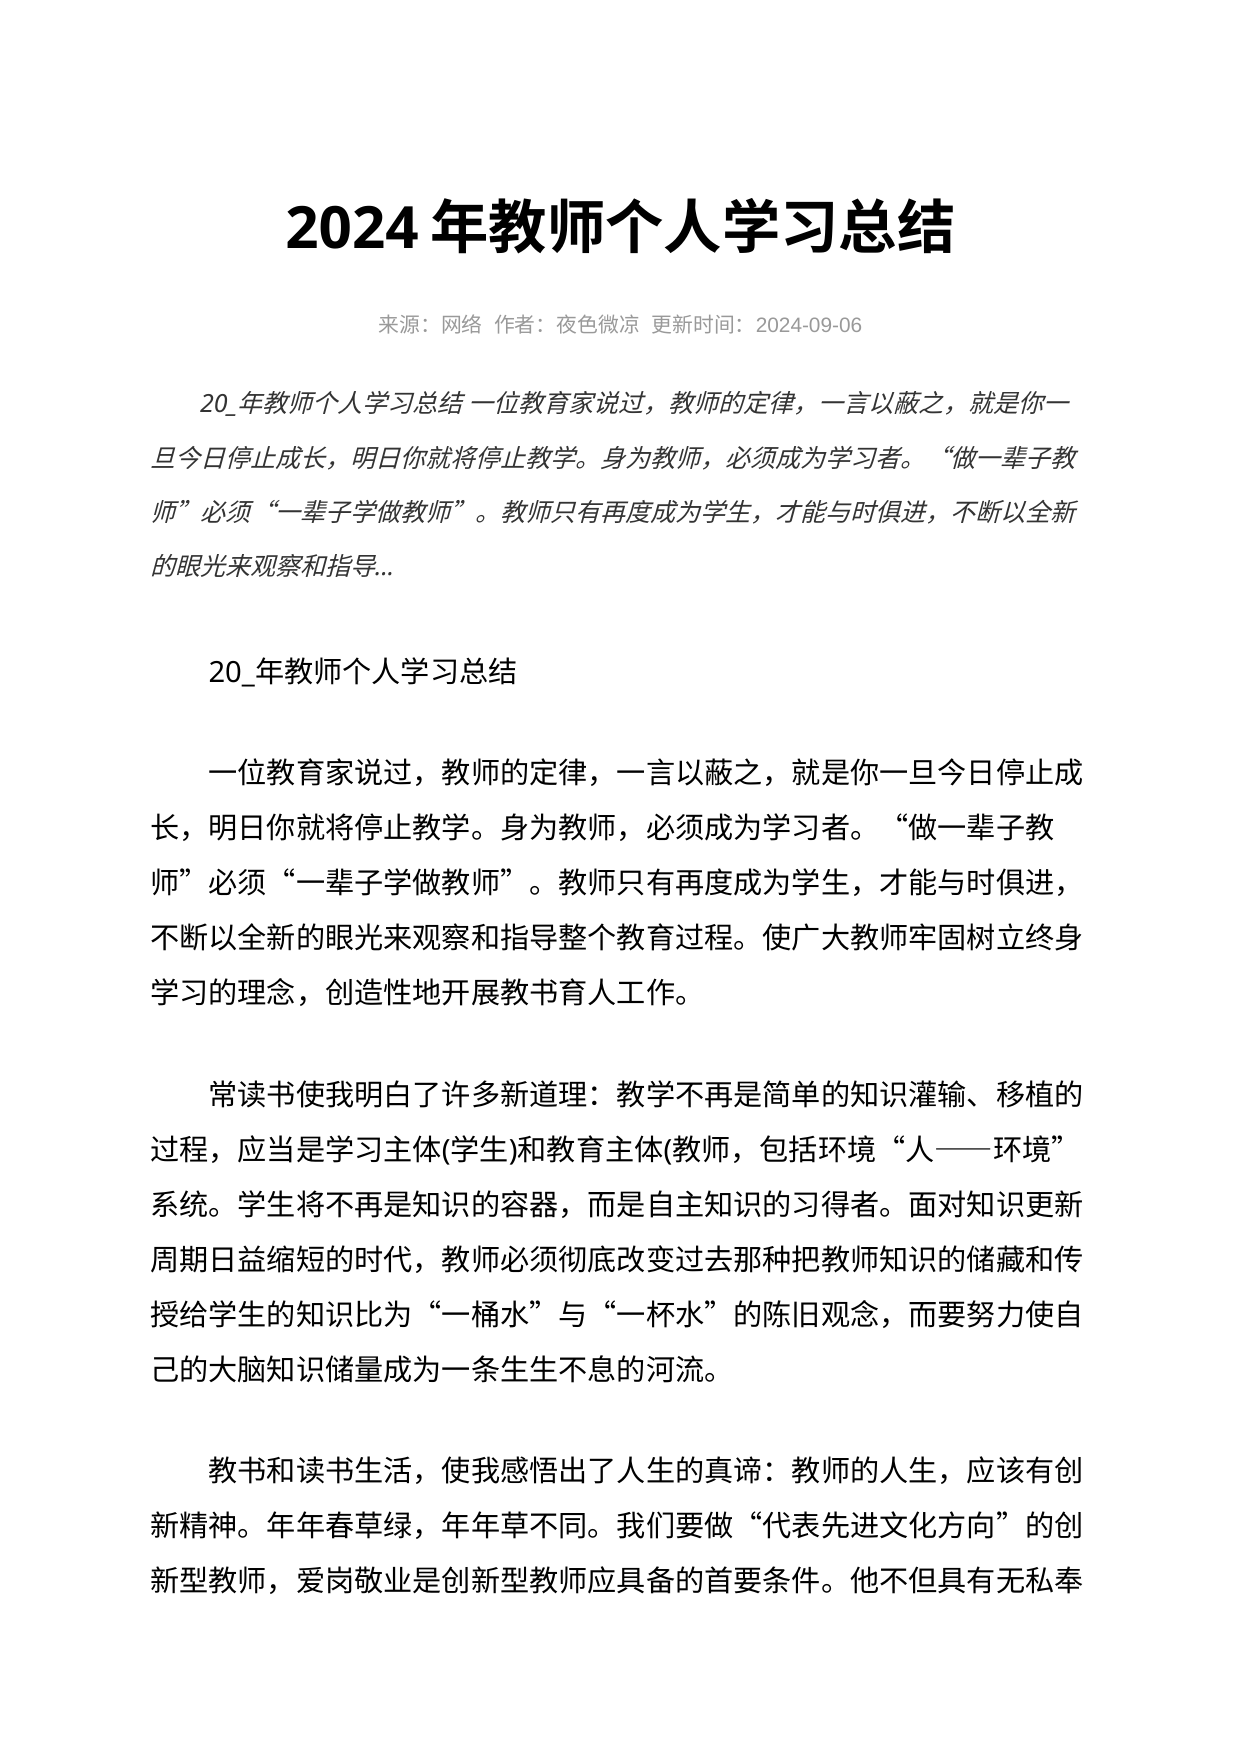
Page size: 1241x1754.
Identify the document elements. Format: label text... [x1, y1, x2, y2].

subtitle 2024年教师个人学习总结 [150, 181, 1090, 266]
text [150, 1448, 1090, 1600]
text 20_年教师个人学习总结 [150, 648, 1090, 691]
text 来源：网络 作者：夜色微凉 更新时间：2024-09-06 [150, 313, 1090, 337]
text 一位教育家说过，教师的定律，一言以蔽之，就是你一旦今日停止成长，明日你就将停止教学。身为教师，必须成为学习者。“做一辈子教师”必须“一辈子学做教师”。教师只有再度成为学生，才能与时俱进，不断以全新的眼光来观察和指导整个教育过程。使广大教师牢固树立终身学习的理念，创造性地开展教书育人工作。 [150, 750, 1090, 1012]
text 常读书使我明白了许多新道理：教学不再是简单的知识灌输、移植的过程，应当是学习主体(学生)和教育主体(教师，包括环境“人——环境”系统。学生将不再是知识的容器，而是自主知识的习得者。面对知识更新周期日益缩短的时代，教师必须彻底改变过去那种把教师知识的储藏和传授给学生的知识比为“一桶水”与“一杯水”的陈旧观念，而要努力使自己的大脑知识储量成为一条生生不息的河流。 [150, 1071, 1090, 1388]
text 20_年教师个人学习总结 一位教育家说过，教师的定律，一言以蔽之，就是你一旦今日停止成长，明日你就将停止教学。身为教师，必须成为学习者。“做一辈子教师”必须“一辈子学做教师”。教师只有再度成为学生，才能与时俱进，不断以全新的眼光来观察和指导... [150, 384, 1090, 583]
